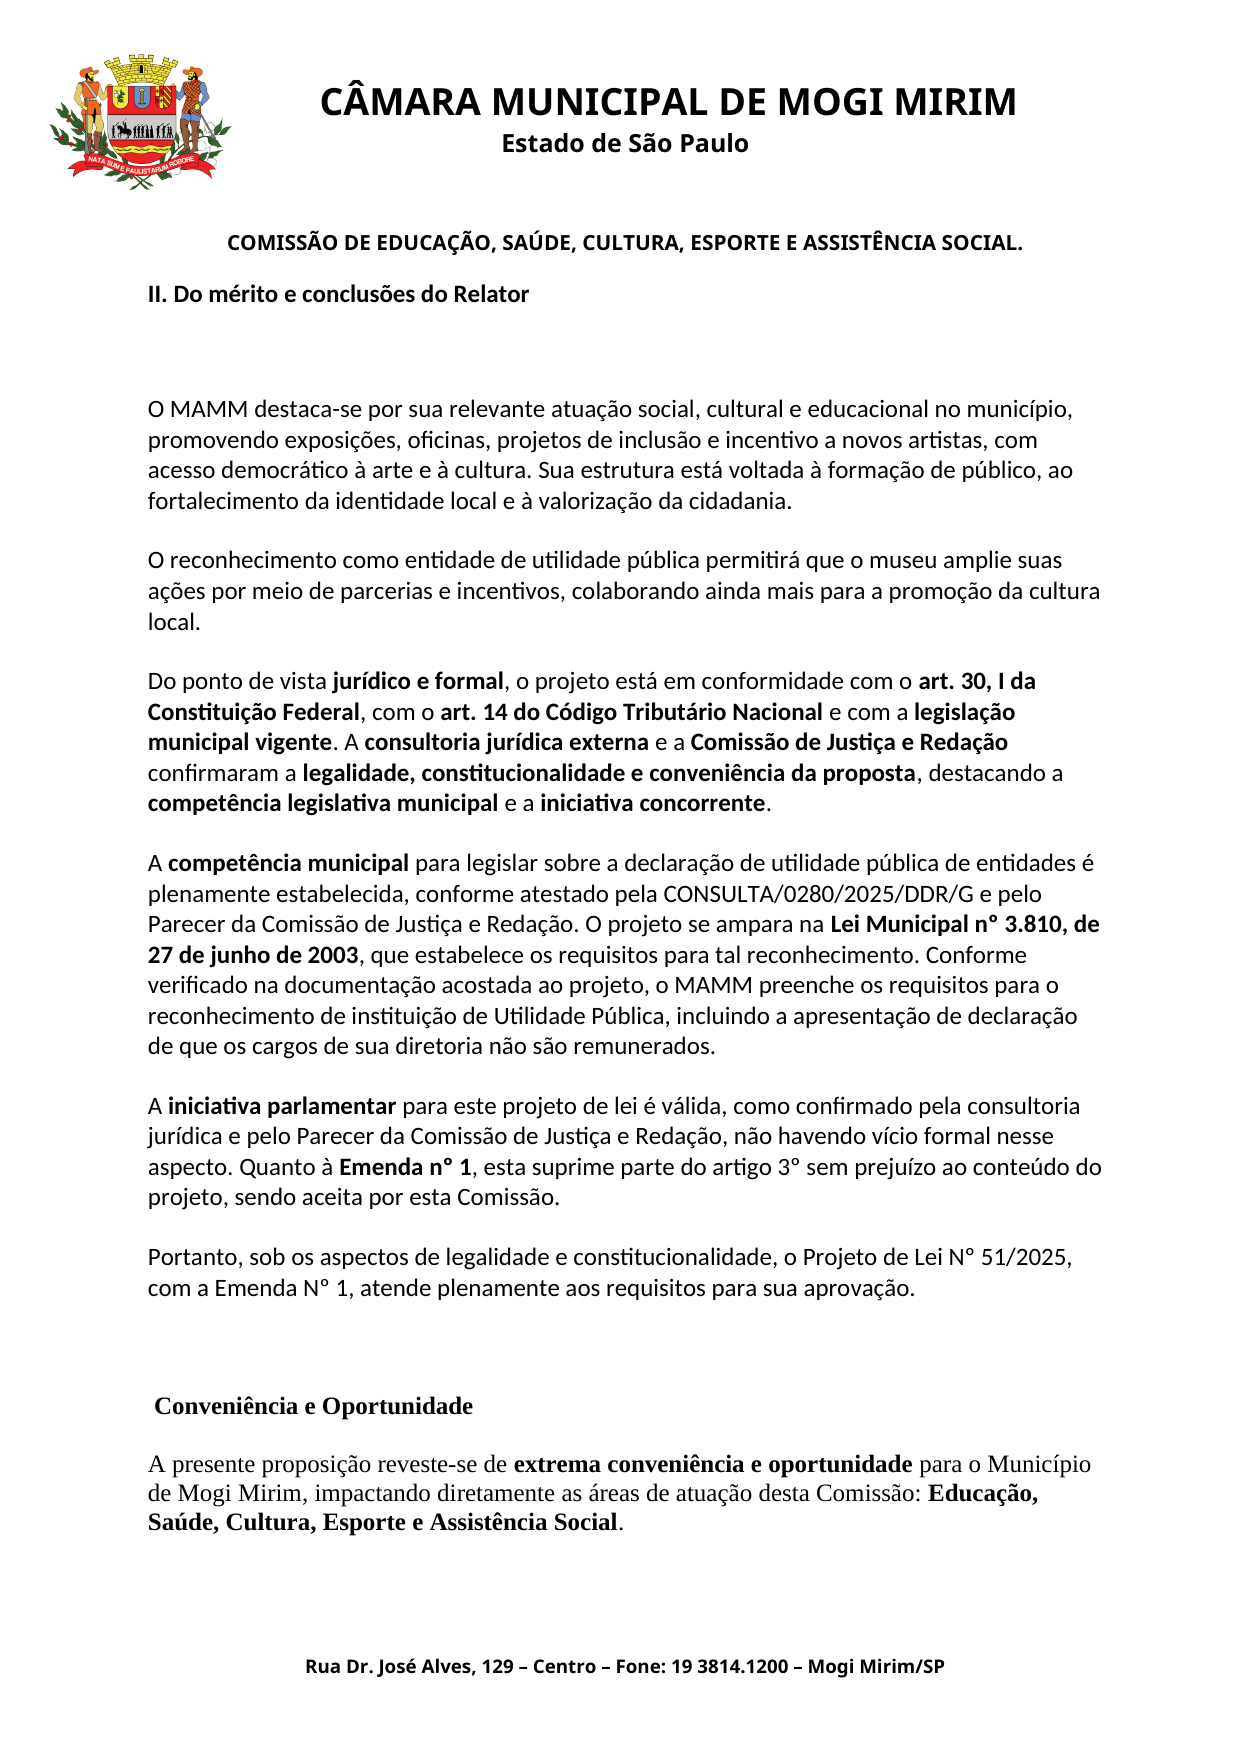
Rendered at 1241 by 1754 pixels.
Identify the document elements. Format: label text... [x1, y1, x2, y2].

text O reconhecimento como entidade de utilidade pública permitirá que o museu amplie suas ações por meio de parcerias e incentivos, colaborando ainda mais para a promoção da cultura local. [148, 545, 1103, 636]
text A iniciativa parlamentar para este projeto de lei é válida, como confirmado pela consultoria jurídica e pelo Parecer da Comissão de Justiça e Redação, não havendo vício formal nesse aspecto. Quanto à Emenda nº 1, esta suprime parte do artigo 3º sem prejuízo ao conteúdo do projeto, sendo aceita por esta Comissão. [148, 1090, 1103, 1212]
text II. Do mérito e conclusões do Relator [148, 278, 1103, 309]
text O MAMM destaca-se por sua relevante atuação social, cultural e educacional no município, promovendo exposições, oficinas, projetos de inclusão e incentivo a novos artistas, com acesso democrático à arte e à cultura. Sua estrutura está voltada à formação de público, ao fortalecimento da identidade local e à valorização da cidadania. [148, 393, 1103, 516]
text Portanto, sob os aspectos de legalidade e constitucionalidade, o Projeto de Lei Nº 51/2025, com a Emenda Nº 1, atende plenamente aos requisitos para sua aprovação. [148, 1241, 1103, 1302]
text Do ponto de vista jurídico e formal, o projeto está em conformidade com o art. 30, I da Constituição Federal, com o art. 14 do Código Tributário Nacional e com a legislação municipal vigente. A consultoria jurídica externa e a Comissão de Justiça e Redação confirmaram a legalidade, constitucionalidade e conveniência da proposta, destacando a competência legislativa municipal e a iniciativa concorrente. [148, 665, 1103, 818]
text Conveniência e Oportunidade [148, 1391, 1103, 1420]
picture [26, 42, 253, 202]
text A presente proposição reveste-se de extrema conveniência e oportunidade para o Município de Mogi Mirim, impactando diretamente as áreas de atuação desta Comissão: Educação, Saúde, Cultura, Esporte e Assistência Social. [148, 1449, 1103, 1535]
text A competência municipal para legislar sobre a declaração de utilidade pública de entidades é plenamente estabelecida, conforme atestado pela CONSULTA/0280/2025/DDR/G e pelo Parecer da Comissão de Justiça e Redação. O projeto se ampara na Lei Municipal nº 3.810, de 27 de junho de 2003, que estabelece os requisitos para tal reconhecimento. Conforme verificado na documentação acostada ao projeto, o MAMM preenche os requisitos para o reconhecimento de instituição de Utilidade Pública, incluindo a apresentação de declaração de que os cargos de sua diretoria não são remunerados. [148, 847, 1103, 1061]
